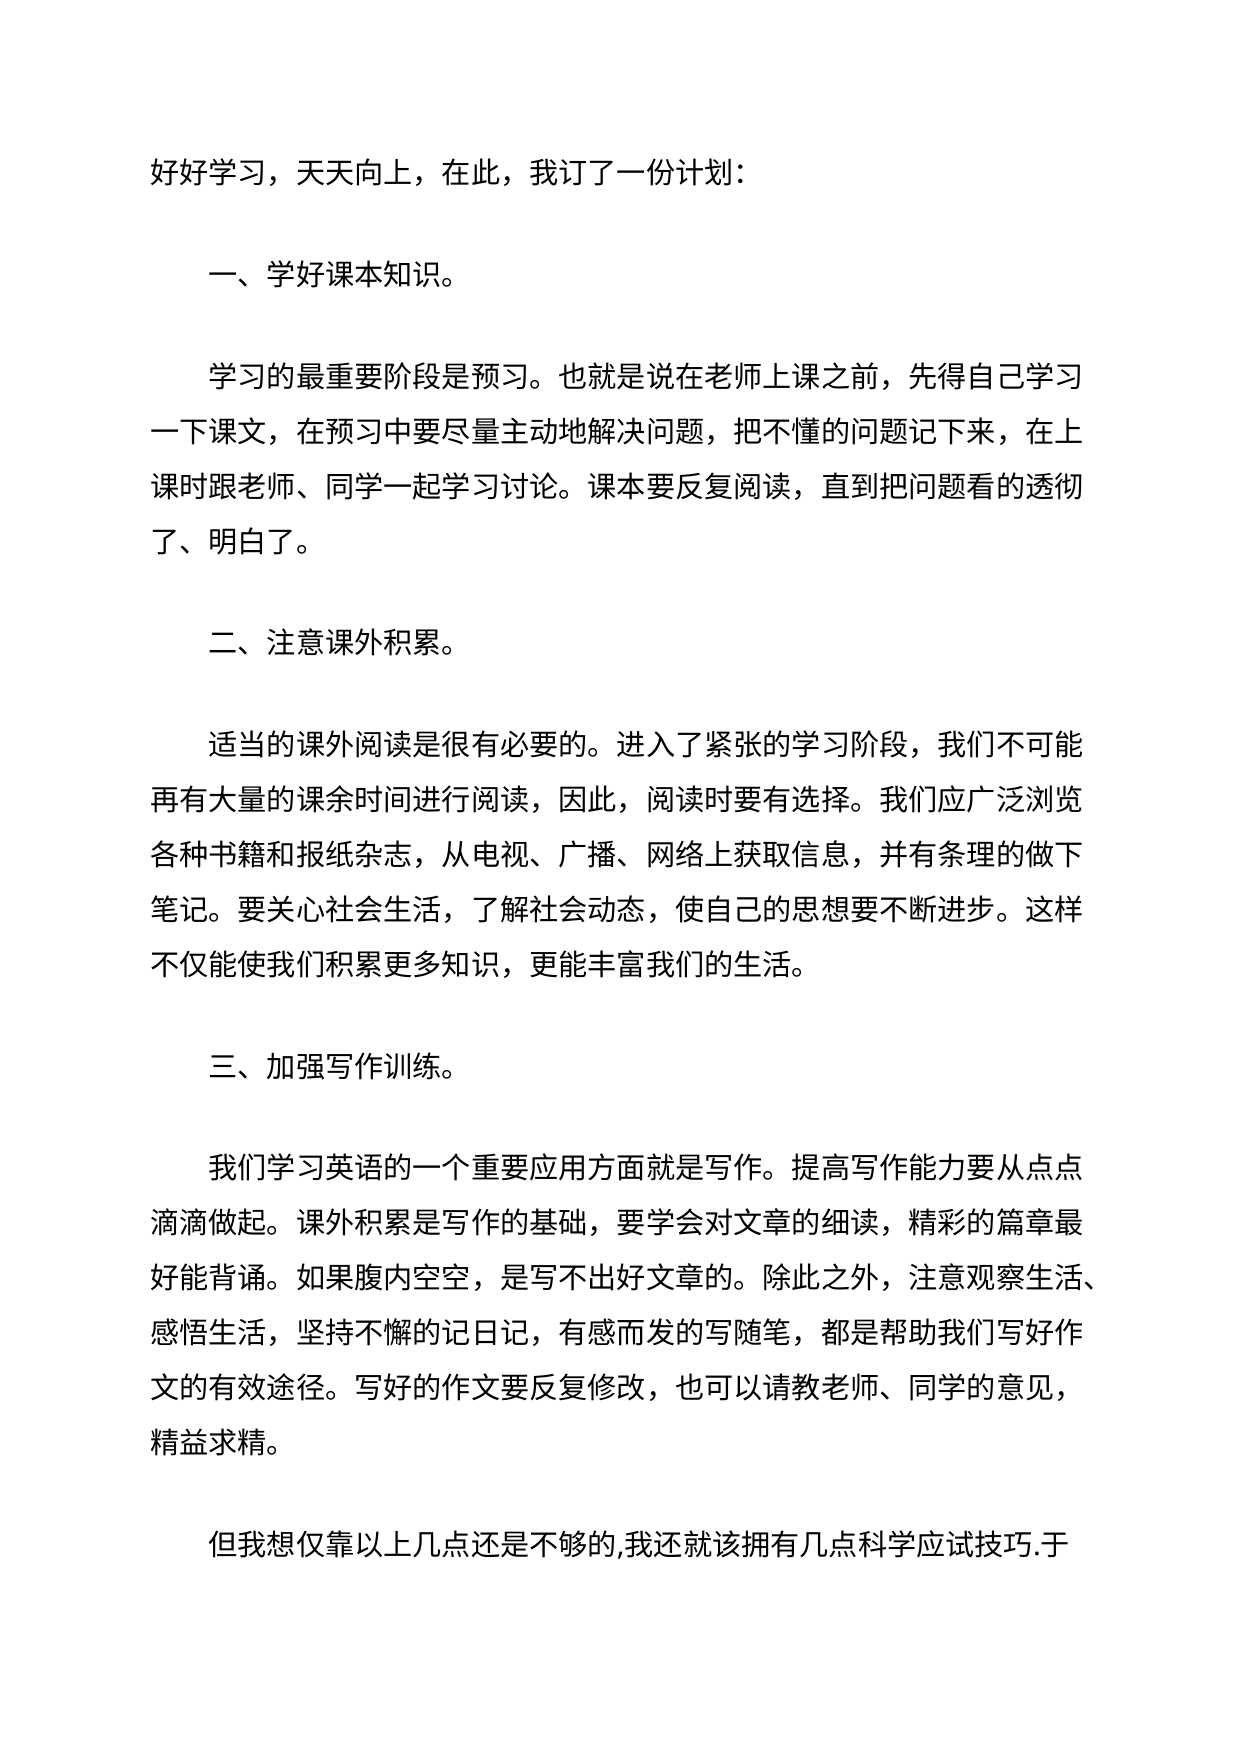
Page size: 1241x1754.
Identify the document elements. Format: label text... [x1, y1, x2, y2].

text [150, 1521, 1090, 1563]
text 一、学好课本知识。 [150, 252, 1090, 294]
text 二、注意课外积累。 [150, 620, 1090, 662]
text 三、加强写作训练。 [150, 1043, 1090, 1085]
text 适当的课外阅读是很有必要的。进入了紧张的学习阶段，我们不可能再有大量的课余时间进行阅读，因此，阅读时要有选择。我们应广泛浏览各种书籍和报纸杂志，从电视、广播、网络上获取信息，并有条理的做下笔记。要关心社会生活，了解社会动态，使自己的思想要不断进步。这样不仅能使我们积累更多知识，更能丰富我们的生活。 [150, 722, 1090, 984]
text 学习的最重要阶段是预习。也就是说在老师上课之前，先得自己学习一下课文，在预习中要尽量主动地解决问题，把不懂的问题记下来，在上课时跟老师、同学一起学习讨论。课本要反复阅读，直到把问题看的透彻了、明白了。 [150, 353, 1090, 561]
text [150, 150, 1090, 192]
text 我们学习英语的一个重要应用方面就是写作。提高写作能力要从点点滴滴做起。课外积累是写作的基础，要学会对文章的细读，精彩的篇章最好能背诵。如果腹内空空，是写不出好文章的。除此之外，注意观察生活、感悟生活，坚持不懈的记日记，有感而发的写随笔，都是帮助我们写好作文的有效途径。写好的作文要反复修改，也可以请教老师、同学的意见，精益求精。 [150, 1145, 1090, 1462]
